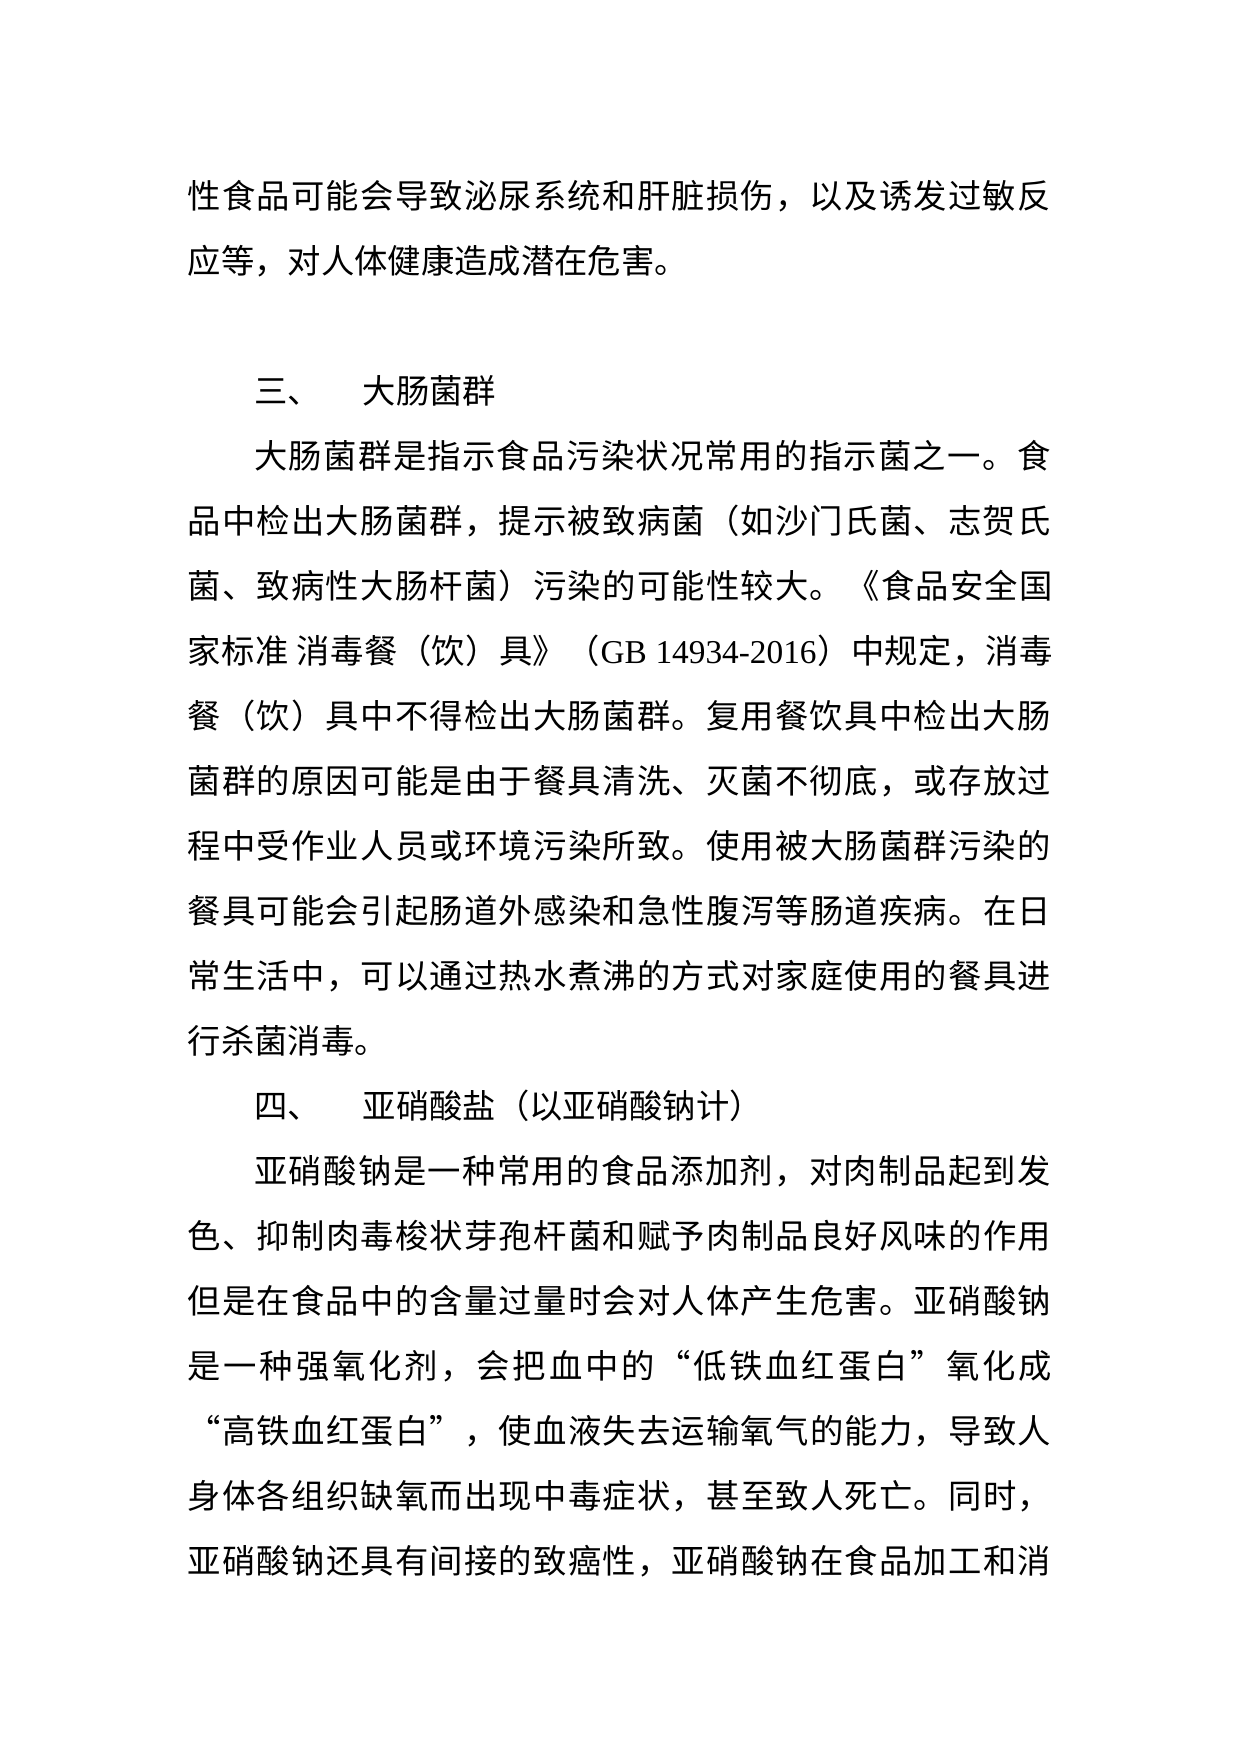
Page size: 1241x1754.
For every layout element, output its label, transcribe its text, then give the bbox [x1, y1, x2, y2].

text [187, 162, 1053, 292]
text 亚硝酸盐（以亚硝酸钠计） [187, 1072, 1053, 1137]
text 大肠菌群是指示食品污染状况常用的指示菌之一。食品中检出大肠菌群，提示被致病菌（如沙门氏菌、志贺氏菌、致病性大肠杆菌）污染的可能性较大。《食品安全国家标准 消毒餐（饮）具》（GB 14934-2016）中规定，消毒餐（饮）具中不得检出大肠菌群。复用餐饮具中检出大肠菌群的原因可能是由于餐具清洗、灭菌不彻底，或存放过程中受作业人员或环境污染所致。使用被大肠菌群污染的餐具可能会引起肠道外感染和急性腹泻等肠道疾病。在日常生活中，可以通过热水煮沸的方式对家庭使用的餐具进行杀菌消毒。 [187, 422, 1053, 1072]
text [187, 1137, 1053, 1592]
text 大肠菌群 [187, 357, 1053, 422]
